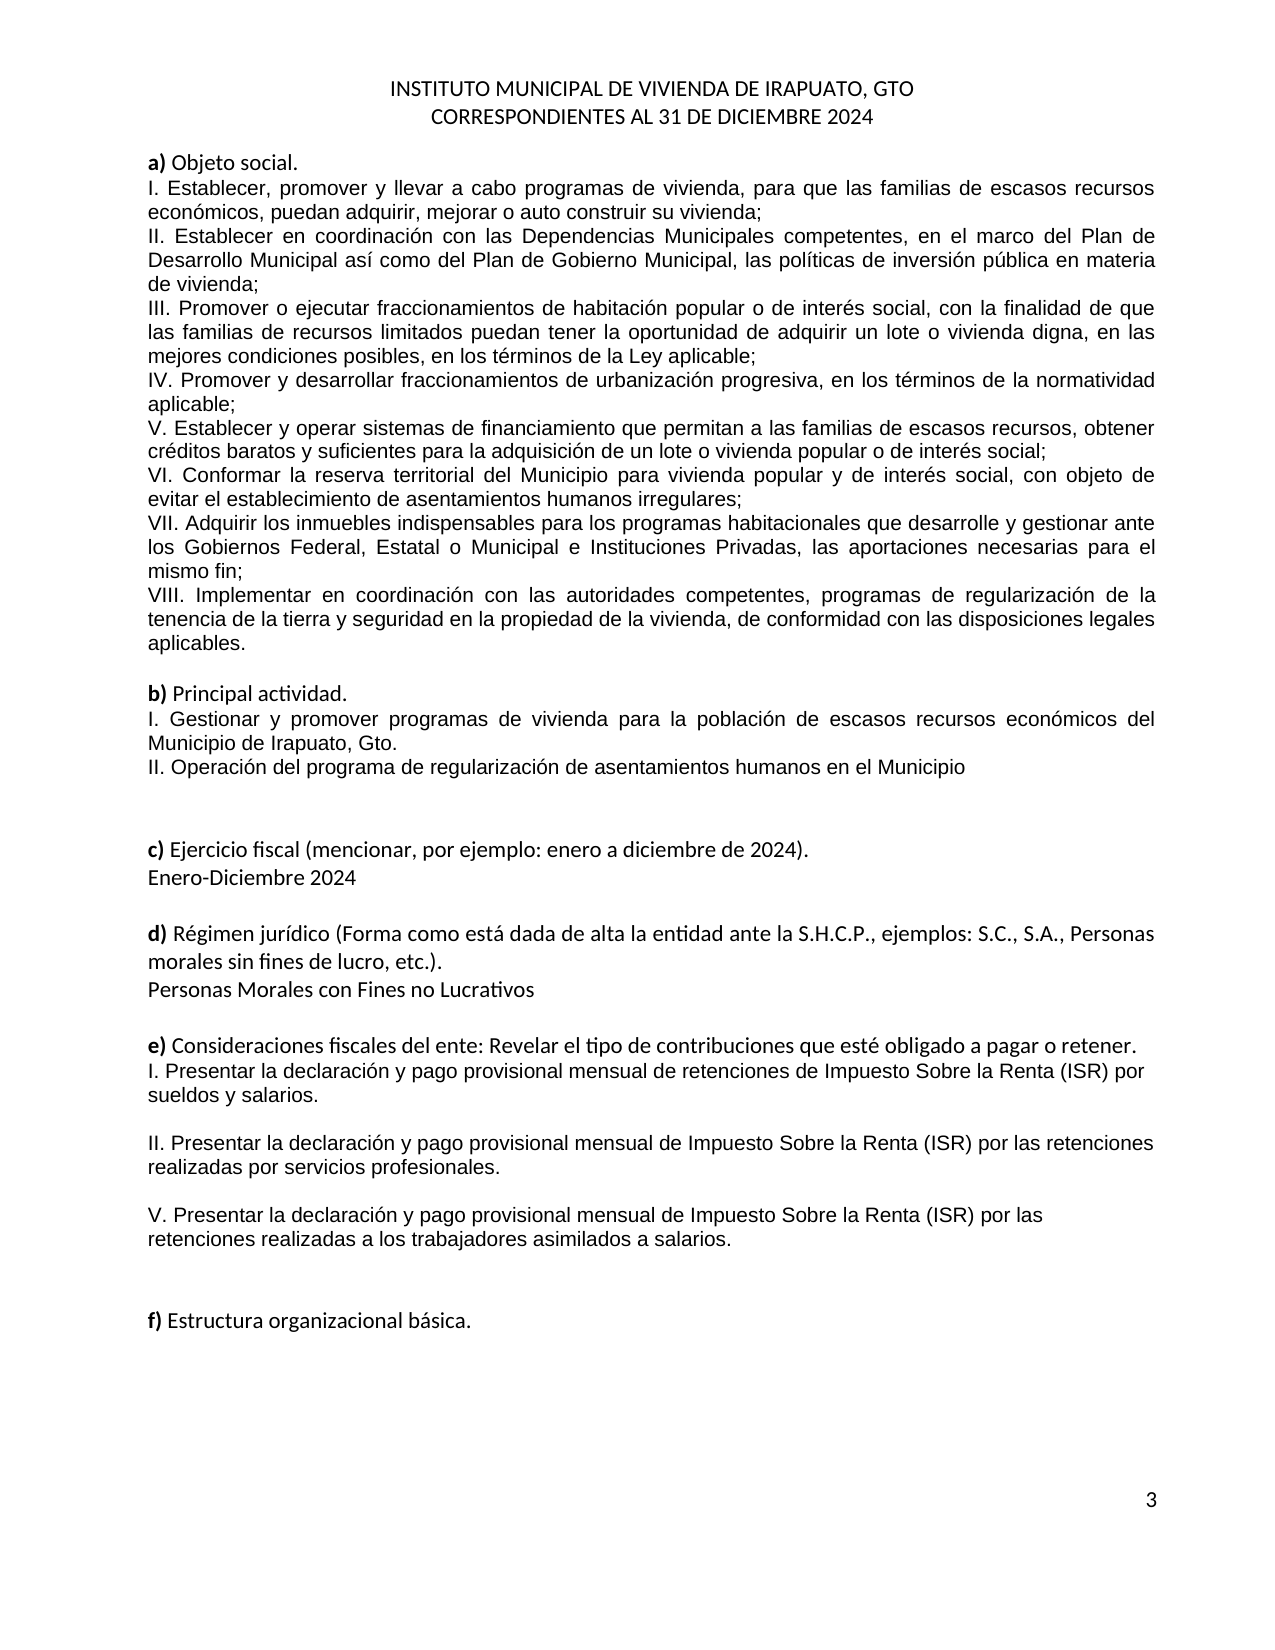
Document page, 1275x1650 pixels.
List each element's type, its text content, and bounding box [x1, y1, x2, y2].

text d) Régimen jurídico (Forma como está dada de alta la entidad ante la S.H.C.P., ejemplos: S.C., S.A., Personas morales sin fines de lucro, etc.). [148, 919, 1157, 975]
text c) Ejercicio fiscal (mencionar, por ejemplo: enero a diciembre de 2024). [148, 835, 1157, 863]
text a) Objeto social. [148, 148, 1157, 176]
text V. Establecer y operar sistemas de financiamiento que permitan a las familias de escasos recursos, obtener créditos baratos y suficientes para la adquisición de un lote o vivienda popular o de interés social; [148, 415, 1157, 463]
text I. Establecer, promover y llevar a cabo programas de vivienda, para que las familias de escasos recursos económicos, puedan adquirir, mejorar o auto construir su vivienda; [148, 176, 1157, 224]
text III. Promover o ejecutar fraccionamientos de habitación popular o de interés social, con la finalidad de que las familias de recursos limitados puedan tener la oportunidad de adquirir un lote o vivienda digna, en las mejores condiciones posibles, en los términos de la Ley aplicable; [148, 296, 1157, 367]
text VI. Conformar la reserva territorial del Municipio para vivienda popular y de interés social, con objeto de evitar el establecimiento de asentamientos humanos irregulares; [148, 463, 1157, 511]
text VIII. Implementar en coordinación con las autoridades competentes, programas de regularización de la tenencia de la tierra y seguridad en la propiedad de la vivienda, de conformidad con las disposiciones legales aplicables. [148, 583, 1157, 655]
text IV. Promover y desarrollar fraccionamientos de urbanización progresiva, en los términos de la normatividad aplicable; [148, 367, 1157, 415]
text VII. Adquirir los inmuebles indispensables para los programas habitacionales que desarrolle y gestionar ante los Gobiernos Federal, Estatal o Municipal e Instituciones Privadas, las aportaciones necesarias para el mismo fin; [148, 511, 1157, 583]
text II. Operación del programa de regularización de asentamientos humanos en el Municipio [148, 755, 1157, 779]
text V. Presentar la declaración y pago provisional mensual de Impuesto Sobre la Renta (ISR) por las retenciones realizadas a los trabajadores asimilados a salarios. [148, 1203, 1157, 1251]
text e) Consideraciones fiscales del ente: Revelar el tipo de contribuciones que esté obligado a pagar o retener. [148, 1031, 1157, 1059]
text II. Presentar la declaración y pago provisional mensual de Impuesto Sobre la Renta (ISR) por las retenciones realizadas por servicios profesionales. [148, 1131, 1157, 1179]
text Personas Morales con Fines no Lucrativos [148, 975, 1157, 1003]
text I. Gestionar y promover programas de vivienda para la población de escasos recursos económicos del Municipio de Irapuato, Gto. [148, 707, 1157, 755]
text f) Estructura organizacional básica. [148, 1307, 1157, 1335]
text I. Presentar la declaración y pago provisional mensual de retenciones de Impuesto Sobre la Renta (ISR) por sueldos y salarios. [148, 1059, 1157, 1107]
text Enero-Diciembre 2024 [148, 863, 1157, 891]
text II. Establecer en coordinación con las Dependencias Municipales competentes, en el marco del Plan de Desarrollo Municipal así como del Plan de Gobierno Municipal, las políticas de inversión pública en materia de vivienda; [148, 224, 1157, 296]
text b) Principal actividad. [148, 679, 1157, 707]
